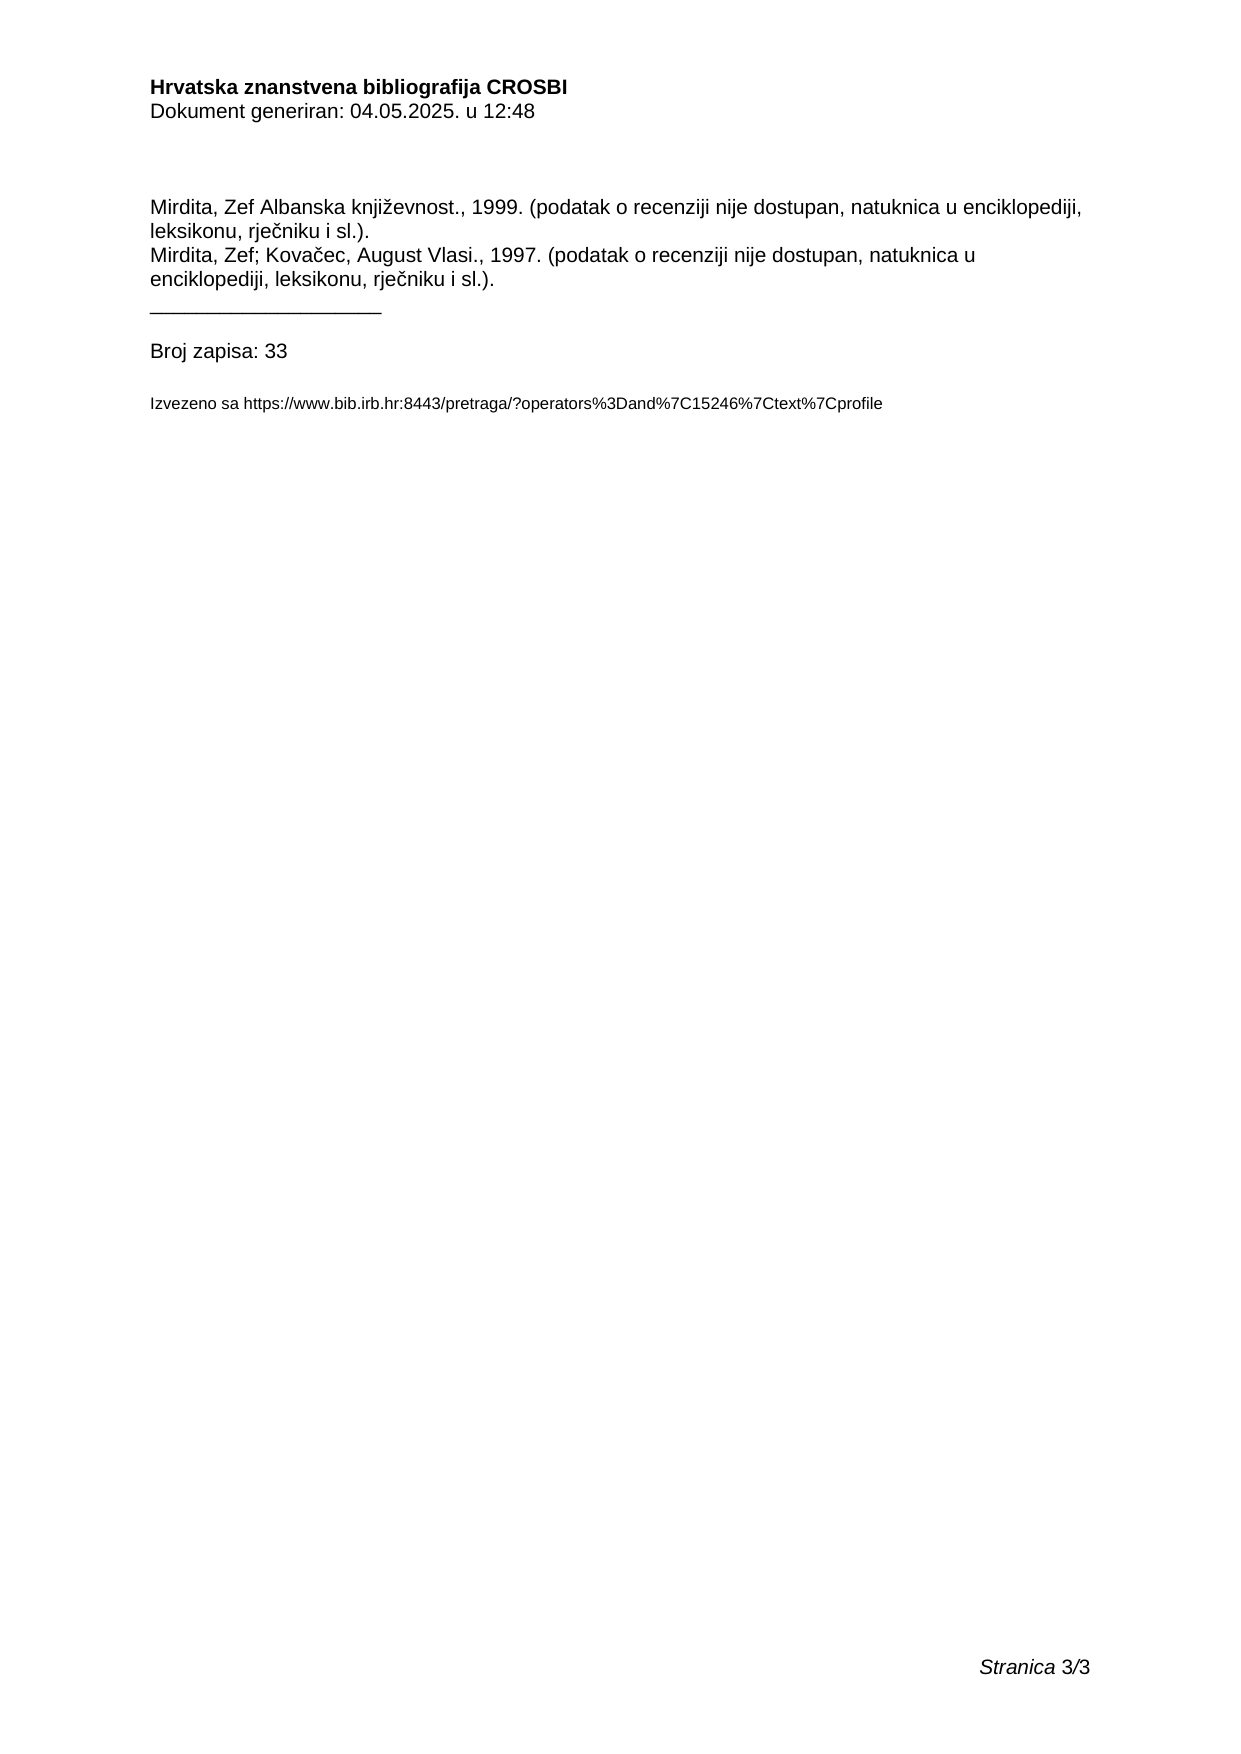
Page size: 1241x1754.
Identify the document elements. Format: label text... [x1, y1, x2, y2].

text Izvezeno sa https://www.bib.irb.hr:8443/pretraga/?operators%3Dand%7C15246%7Ctext%7Cprofile [150, 394, 1090, 413]
text Broj zapisa: 33 [150, 339, 1090, 363]
text Mirdita, Zef [150, 195, 1090, 243]
text Mirdita, Zef; Kovačec, August [150, 243, 1090, 291]
text ____________________ [150, 291, 1090, 315]
